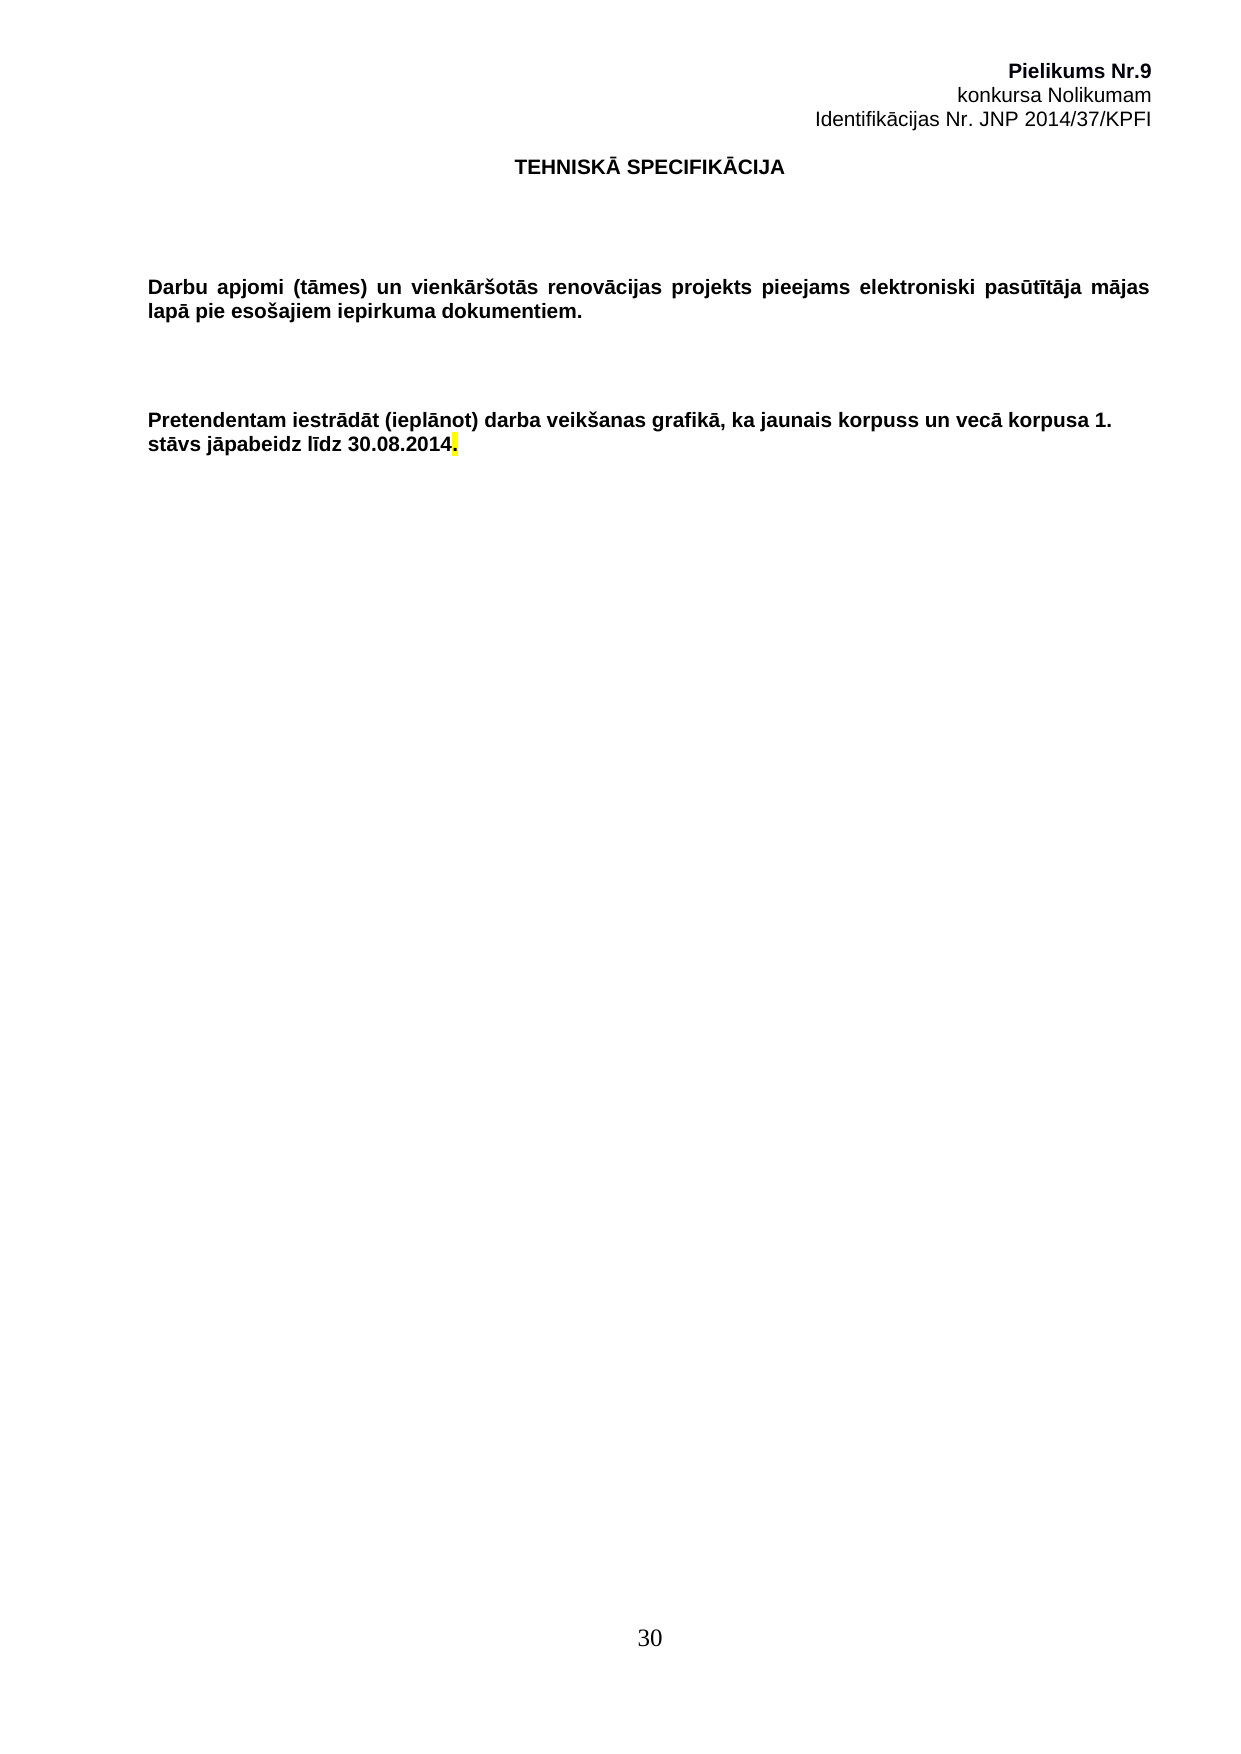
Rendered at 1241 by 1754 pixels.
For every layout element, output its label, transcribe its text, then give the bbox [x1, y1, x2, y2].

text Pielikums Nr.9 [148, 59, 1152, 83]
text Pretendentam iestrādāt (ieplānot) darba veikšanas grafikā, ka jaunais korpuss un vecā korpusa 1. stāvs jāpabeidz līdz 30.08.2014. [148, 408, 1152, 456]
text Tehniskā specifikācija [148, 155, 1152, 179]
text Identifikācijas Nr. JNP 2014/37/KPFI [148, 107, 1152, 131]
text konkursa Nolikumam [148, 83, 1152, 107]
text Darbu apjomi (tāmes) un vienkāršotās renovācijas projekts pieejams elektroniski pasūtītāja mājas lapā pie esošajiem iepirkuma dokumentiem. [148, 275, 1152, 323]
